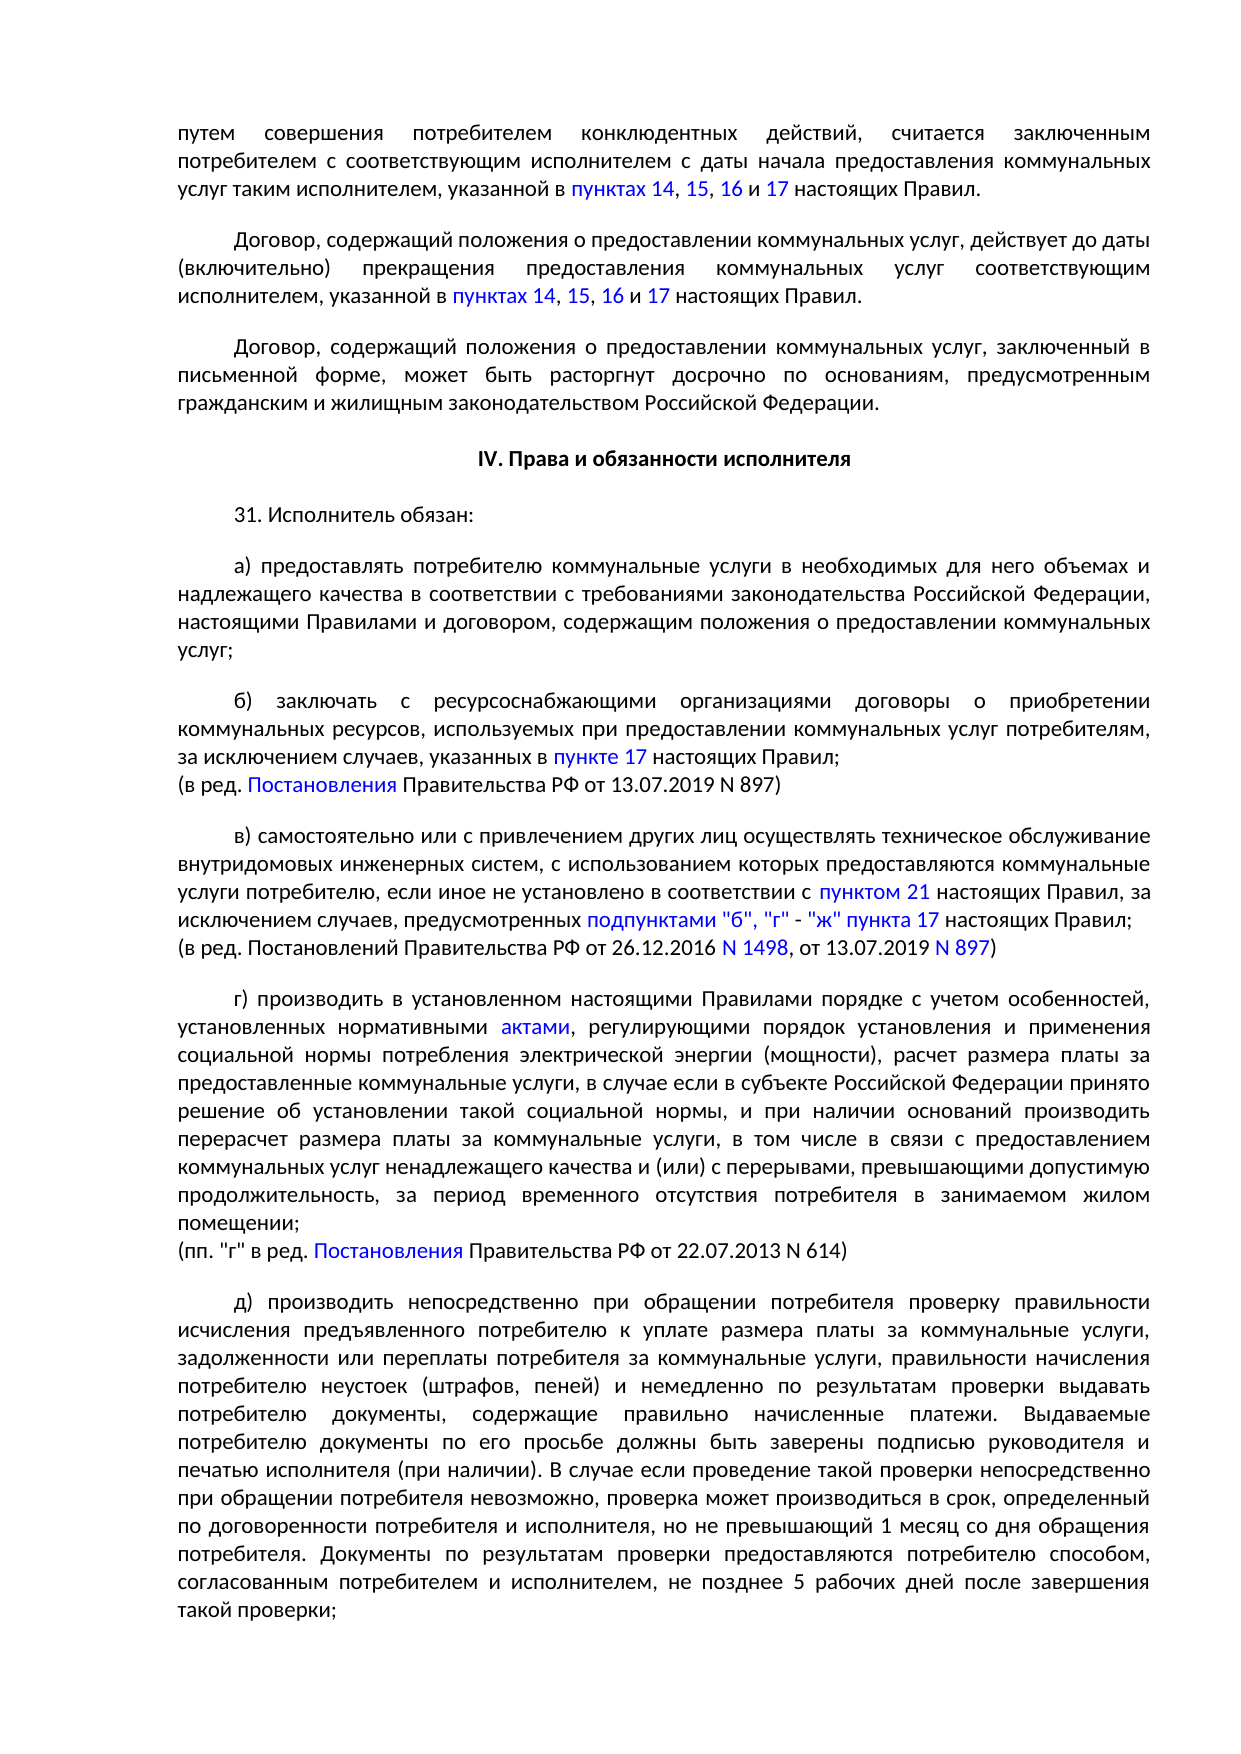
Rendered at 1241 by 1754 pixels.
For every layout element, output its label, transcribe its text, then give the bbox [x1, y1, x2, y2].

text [177, 118, 1152, 202]
title IV. Права и обязанности исполнителя [177, 444, 1152, 472]
text (пп. "г" в ред. Постановления Правительства РФ от 22.07.2013 N 614) [177, 1236, 1152, 1264]
text Договор, содержащий положения о предоставлении коммунальных услуг, заключенный в письменной форме, может быть расторгнут досрочно по основаниям, предусмотренным гражданским и жилищным законодательством Российской Федерации. [177, 332, 1152, 416]
text в) самостоятельно или с привлечением других лиц осуществлять техническое обслуживание внутридомовых инженерных систем, с использованием которых предоставляются коммунальные услуги потребителю, если иное не установлено в соответствии с пунктом 21 настоящих Правил, за исключением случаев, предусмотренных подпунктами "б", "г" - "ж" пункта 17 настоящих Правил; [177, 821, 1152, 933]
text г) производить в установленном настоящими Правилами порядке с учетом особенностей, установленных нормативными актами, регулирующими порядок установления и применения социальной нормы потребления электрической энергии (мощности), расчет размера платы за предоставленные коммунальные услуги, в случае если в субъекте Российской Федерации принято решение об установлении такой социальной нормы, и при наличии оснований производить перерасчет размера платы за коммунальные услуги, в том числе в связи с предоставлением коммунальных услуг ненадлежащего качества и (или) с перерывами, превышающими допустимую продолжительность, за период временного отсутствия потребителя в занимаемом жилом помещении; [177, 984, 1152, 1236]
text 31. Исполнитель обязан: [177, 500, 1152, 528]
text Договор, содержащий положения о предоставлении коммунальных услуг, действует до даты (включительно) прекращения предоставления коммунальных услуг соответствующим исполнителем, указанной в пунктах 14, 15, 16 и 17 настоящих Правил. [177, 225, 1152, 309]
text (в ред. Постановления Правительства РФ от 13.07.2019 N 897) [177, 770, 1152, 798]
text (в ред. Постановлений Правительства РФ от 26.12.2016 N 1498, от 13.07.2019 N 897) [177, 933, 1152, 961]
text а) предоставлять потребителю коммунальные услуги в необходимых для него объемах и надлежащего качества в соответствии с требованиями законодательства Российской Федерации, настоящими Правилами и договором, содержащим положения о предоставлении коммунальных услуг; [177, 551, 1152, 663]
text д) производить непосредственно при обращении потребителя проверку правильности исчисления предъявленного потребителю к уплате размера платы за коммунальные услуги, задолженности или переплаты потребителя за коммунальные услуги, правильности начисления потребителю неустоек (штрафов, пеней) и немедленно по результатам проверки выдавать потребителю документы, содержащие правильно начисленные платежи. Выдаваемые потребителю документы по его просьбе должны быть заверены подписью руководителя и печатью исполнителя (при наличии). В случае если проведение такой проверки непосредственно при обращении потребителя невозможно, проверка может производиться в срок, определенный по договоренности потребителя и исполнителя, но не превышающий 1 месяц со дня обращения потребителя. Документы по результатам проверки предоставляются потребителю способом, согласованным потребителем и исполнителем, не позднее 5 рабочих дней после завершения такой проверки; [177, 1287, 1152, 1623]
text б) заключать с ресурсоснабжающими организациями договоры о приобретении коммунальных ресурсов, используемых при предоставлении коммунальных услуг потребителям, за исключением случаев, указанных в пункте 17 настоящих Правил; [177, 686, 1152, 770]
